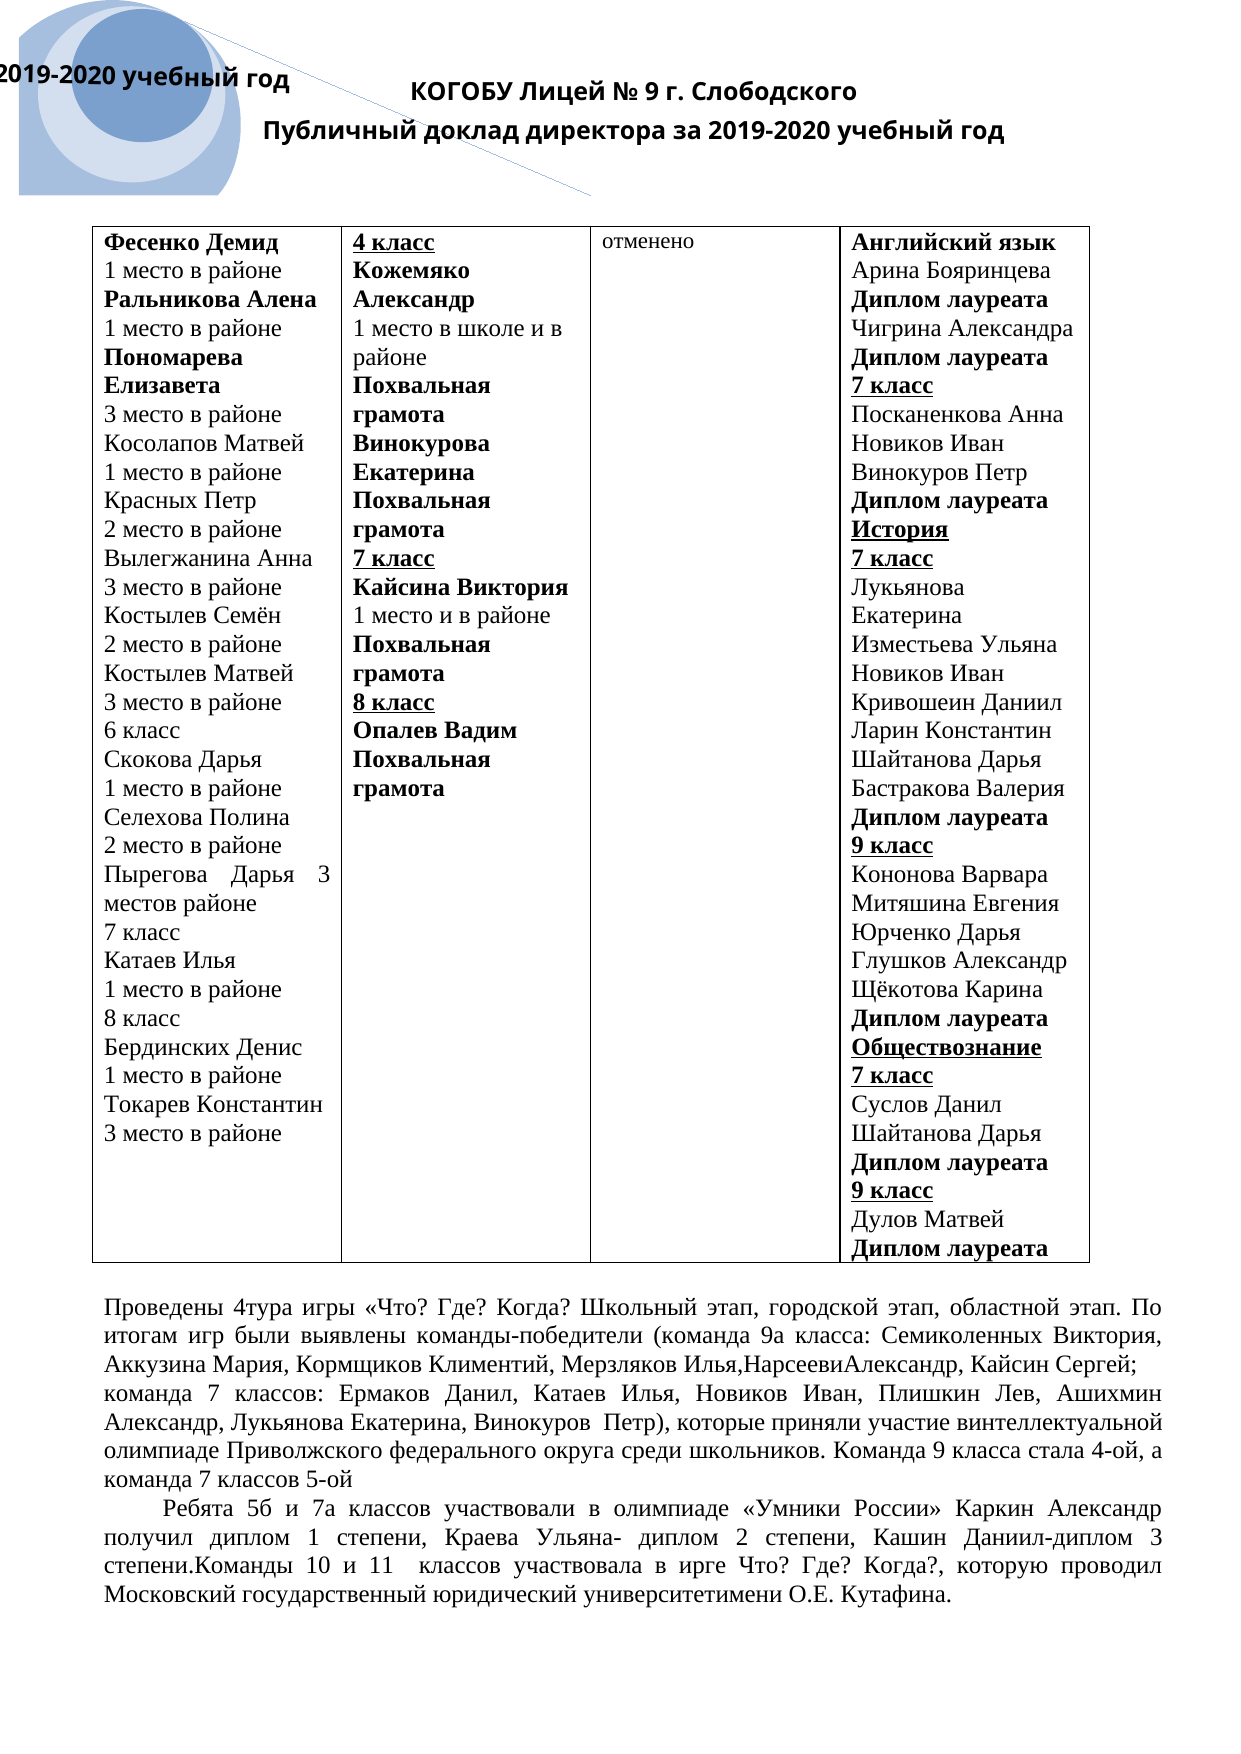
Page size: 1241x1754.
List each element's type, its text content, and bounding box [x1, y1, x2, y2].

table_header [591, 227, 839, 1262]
text Проведены 4тура игры «Что? Где? Когда? Школьный этап, городской этап, областной этап. По итогам игр были выявлены команды-победители (команда 9а класса: Семиколенных Виктория, Аккузина Мария, Кормщиков Климентий, Мерзляков Илья,НарсеевиАлександр, Кайсин Сергей; [103, 1292, 1163, 1378]
text команда 7 классов: Ермаков Данил, Катаев Илья, Новиков Иван, Плишкин Лев, Ашихмин Александр, Лукьянова Екатерина, Винокуров Петр), которые приняли участие винтеллектуальной олимпиаде Приволжского федерального округа среди школьников. Команда 9 класса стала 4-ой, а команда 7 классов 5-ой [103, 1378, 1163, 1493]
text Ребята 5б и 7а классов участвовали в олимпиаде «Умники России» Каркин Александр получил диплом 1 степени, Краева Ульяна- диплом 2 степени, Кашин Даниил-диплом 3 степени.Команды 10 и 11 классов участвовала в ирге Что? Где? Когда?, которую проводил Московский государственный юридический университетимени О.Е. Кутафина. [103, 1493, 1163, 1608]
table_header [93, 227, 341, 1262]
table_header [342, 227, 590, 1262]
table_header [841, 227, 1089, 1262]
